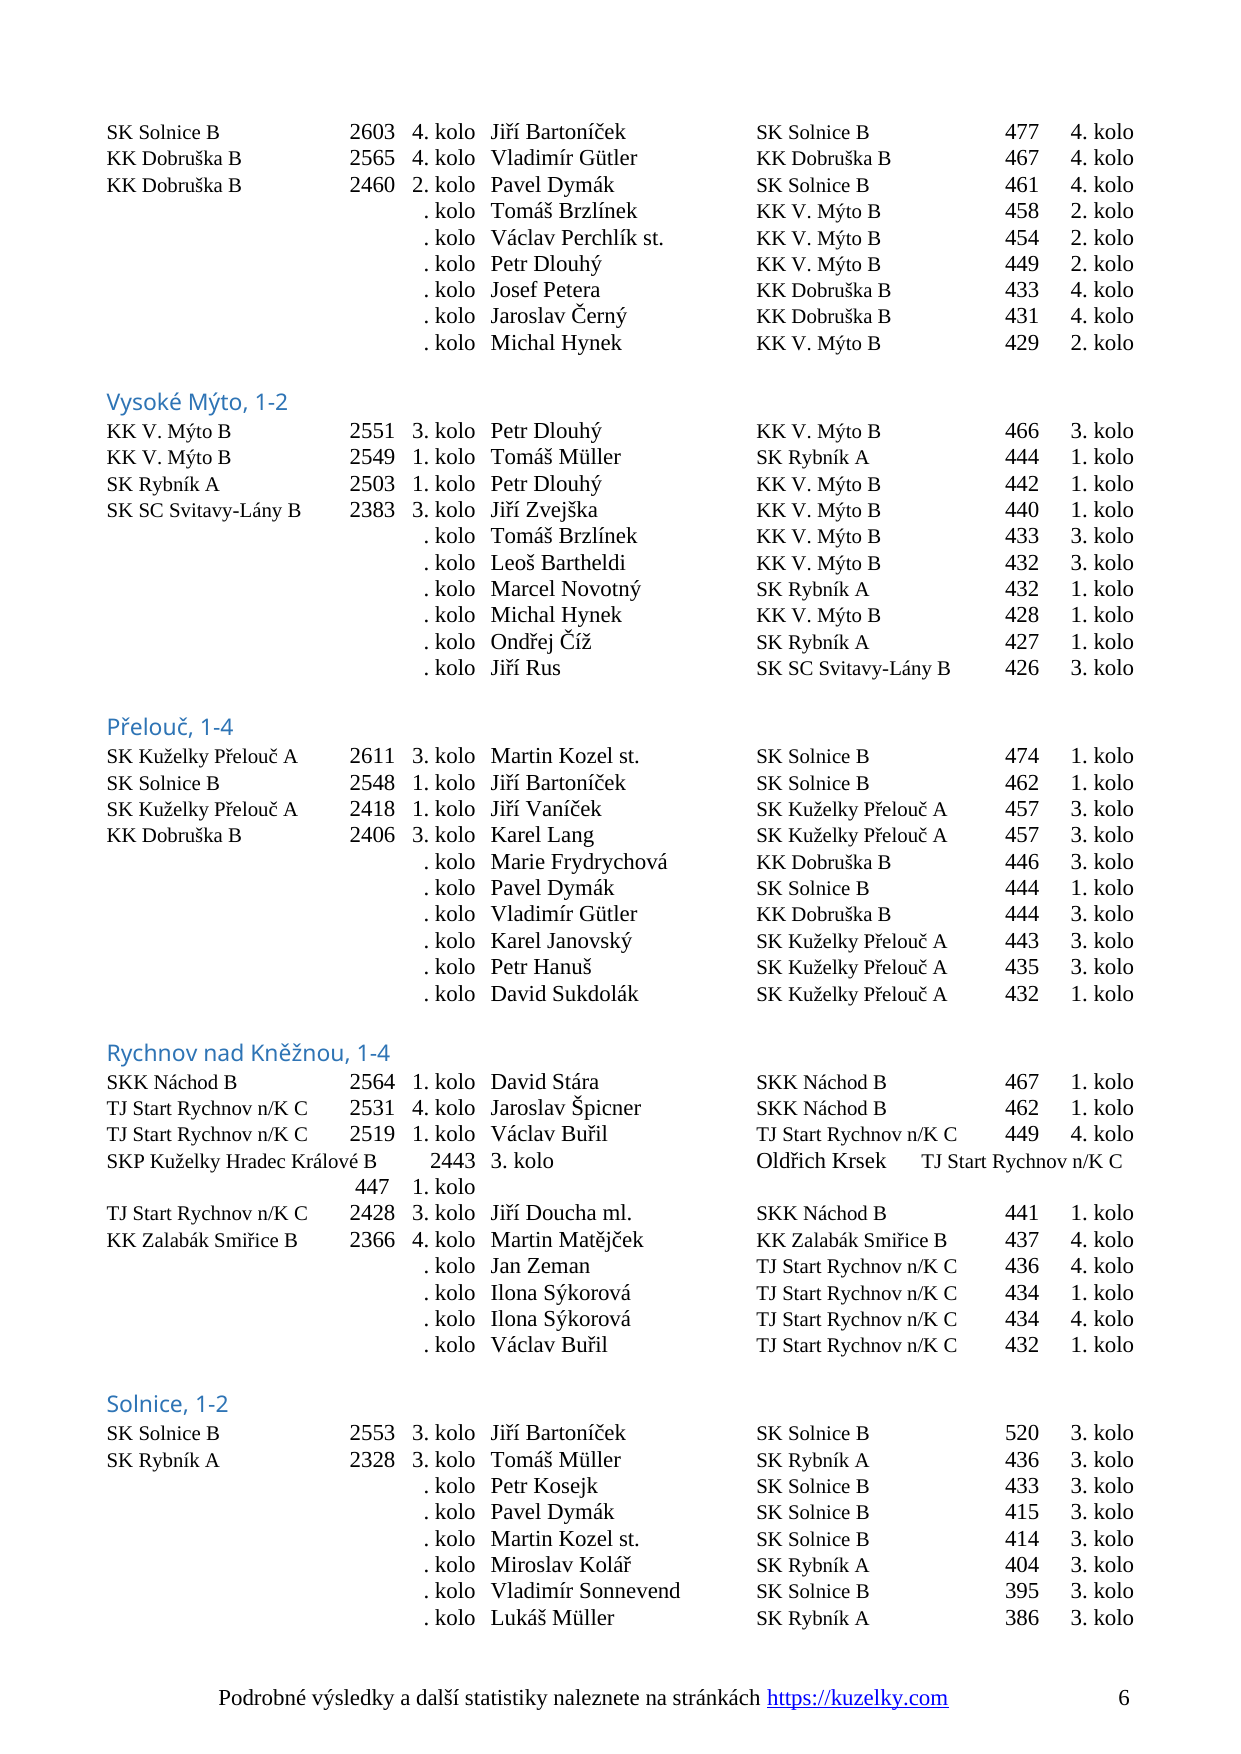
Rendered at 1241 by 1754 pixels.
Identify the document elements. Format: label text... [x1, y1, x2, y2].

text KK V. Mýto B 2549 1. kolo Tomáš Müller SK Rybník A 444 1. kolo [106, 443, 1134, 470]
text . kolo Marcel Novotný SK Rybník A 432 1. kolo [106, 575, 1134, 602]
subtitle Solnice, 1-2 [106, 1388, 1134, 1419]
text . kolo Michal Hynek KK V. Mýto B 428 1. kolo [106, 602, 1134, 628]
text . kolo Pavel Dymák SK Solnice B 444 1. kolo [106, 874, 1134, 901]
text KK Dobruška B 2406 3. kolo Karel Lang SK Kuželky Přelouč A 457 3. kolo [106, 821, 1134, 848]
text KK Zalabák Smiřice B 2366 4. kolo Martin Matějček KK Zalabák Smiřice B 437 4. kolo [106, 1226, 1134, 1252]
text . kolo Tomáš Brzlínek KK V. Mýto B 433 3. kolo [106, 522, 1134, 549]
text . kolo Václav Perchlík st. KK V. Mýto B 454 2. kolo [106, 223, 1134, 250]
text . kolo Vladimír Sonnevend SK Solnice B 395 3. kolo [106, 1577, 1134, 1604]
text . kolo Vladimír Gütler KK Dobruška B 444 3. kolo [106, 901, 1134, 927]
subtitle Rychnov nad Kněžnou, 1-4 [106, 1036, 1134, 1068]
text . kolo Petr Dlouhý KK V. Mýto B 449 2. kolo [106, 250, 1134, 276]
text . kolo Karel Janovský SK Kuželky Přelouč A 443 3. kolo [106, 927, 1134, 953]
text . kolo Václav Buřil TJ Start Rychnov n/K C 432 1. kolo [106, 1331, 1134, 1358]
text . kolo Marie Frydrychová KK Dobruška B 446 3. kolo [106, 848, 1134, 874]
text SKK Náchod B 2564 1. kolo David Stára SKK Náchod B 467 1. kolo [106, 1068, 1134, 1094]
text . kolo Lukáš Müller SK Rybník A 386 3. kolo [106, 1604, 1134, 1630]
text . kolo David Sukdolák SK Kuželky Přelouč A 432 1. kolo [106, 979, 1134, 1006]
text SK Solnice B 2603 4. kolo Jiří Bartoníček SK Solnice B 477 4. kolo [106, 118, 1134, 144]
subtitle Přelouč, 1-4 [106, 711, 1134, 742]
text SK Kuželky Přelouč A 2611 3. kolo Martin Kozel st. SK Solnice B 474 1. kolo [106, 742, 1134, 769]
text SK Rybník A 2503 1. kolo Petr Dlouhý KK V. Mýto B 442 1. kolo [106, 470, 1134, 496]
text . kolo Petr Hanuš SK Kuželky Přelouč A 435 3. kolo [106, 953, 1134, 979]
text KK Dobruška B 2460 2. kolo Pavel Dymák SK Solnice B 461 4. kolo [106, 171, 1134, 197]
text . kolo Tomáš Brzlínek KK V. Mýto B 458 2. kolo [106, 197, 1134, 223]
text SK SC Svitavy-Lány B 2383 3. kolo Jiří Zvejška KK V. Mýto B 440 1. kolo [106, 496, 1134, 522]
text . kolo Leoš Bartheldi KK V. Mýto B 432 3. kolo [106, 549, 1134, 575]
text . kolo Ondřej Číž SK Rybník A 427 1. kolo [106, 628, 1134, 654]
text KK Dobruška B 2565 4. kolo Vladimír Gütler KK Dobruška B 467 4. kolo [106, 144, 1134, 171]
subtitle Vysoké Mýto, 1-2 [106, 386, 1134, 417]
text . kolo Jaroslav Černý KK Dobruška B 431 4. kolo [106, 303, 1134, 329]
text SK Kuželky Přelouč A 2418 1. kolo Jiří Vaníček SK Kuželky Přelouč A 457 3. kolo [106, 795, 1134, 821]
text . kolo Petr Kosejk SK Solnice B 433 3. kolo [106, 1472, 1134, 1498]
text TJ Start Rychnov n/K C 2519 1. kolo Václav Buřil TJ Start Rychnov n/K C 449 4. kolo [106, 1120, 1134, 1147]
text SK Solnice B 2548 1. kolo Jiří Bartoníček SK Solnice B 462 1. kolo [106, 769, 1134, 795]
text . kolo Jan Zeman TJ Start Rychnov n/K C 436 4. kolo [106, 1252, 1134, 1278]
text . kolo Martin Kozel st. SK Solnice B 414 3. kolo [106, 1525, 1134, 1551]
text . kolo Michal Hynek KK V. Mýto B 429 2. kolo [106, 329, 1134, 355]
text SKP Kuželky Hradec Králové B 2443 3. kolo Oldřich Krsek TJ Start Rychnov n/K C 447 1. kolo [106, 1147, 1134, 1199]
text . kolo Miroslav Kolář SK Rybník A 404 3. kolo [106, 1551, 1134, 1577]
text SK Solnice B 2553 3. kolo Jiří Bartoníček SK Solnice B 520 3. kolo [106, 1419, 1134, 1446]
text . kolo Pavel Dymák SK Solnice B 415 3. kolo [106, 1498, 1134, 1525]
text KK V. Mýto B 2551 3. kolo Petr Dlouhý KK V. Mýto B 466 3. kolo [106, 417, 1134, 443]
text . kolo Ilona Sýkorová TJ Start Rychnov n/K C 434 1. kolo [106, 1278, 1134, 1305]
text . kolo Jiří Rus SK SC Svitavy-Lány B 426 3. kolo [106, 654, 1134, 681]
text . kolo Ilona Sýkorová TJ Start Rychnov n/K C 434 4. kolo [106, 1305, 1134, 1331]
text TJ Start Rychnov n/K C 2428 3. kolo Jiří Doucha ml. SKK Náchod B 441 1. kolo [106, 1199, 1134, 1226]
text TJ Start Rychnov n/K C 2531 4. kolo Jaroslav Špicner SKK Náchod B 462 1. kolo [106, 1094, 1134, 1120]
text . kolo Josef Petera KK Dobruška B 433 4. kolo [106, 276, 1134, 303]
text SK Rybník A 2328 3. kolo Tomáš Müller SK Rybník A 436 3. kolo [106, 1446, 1134, 1472]
